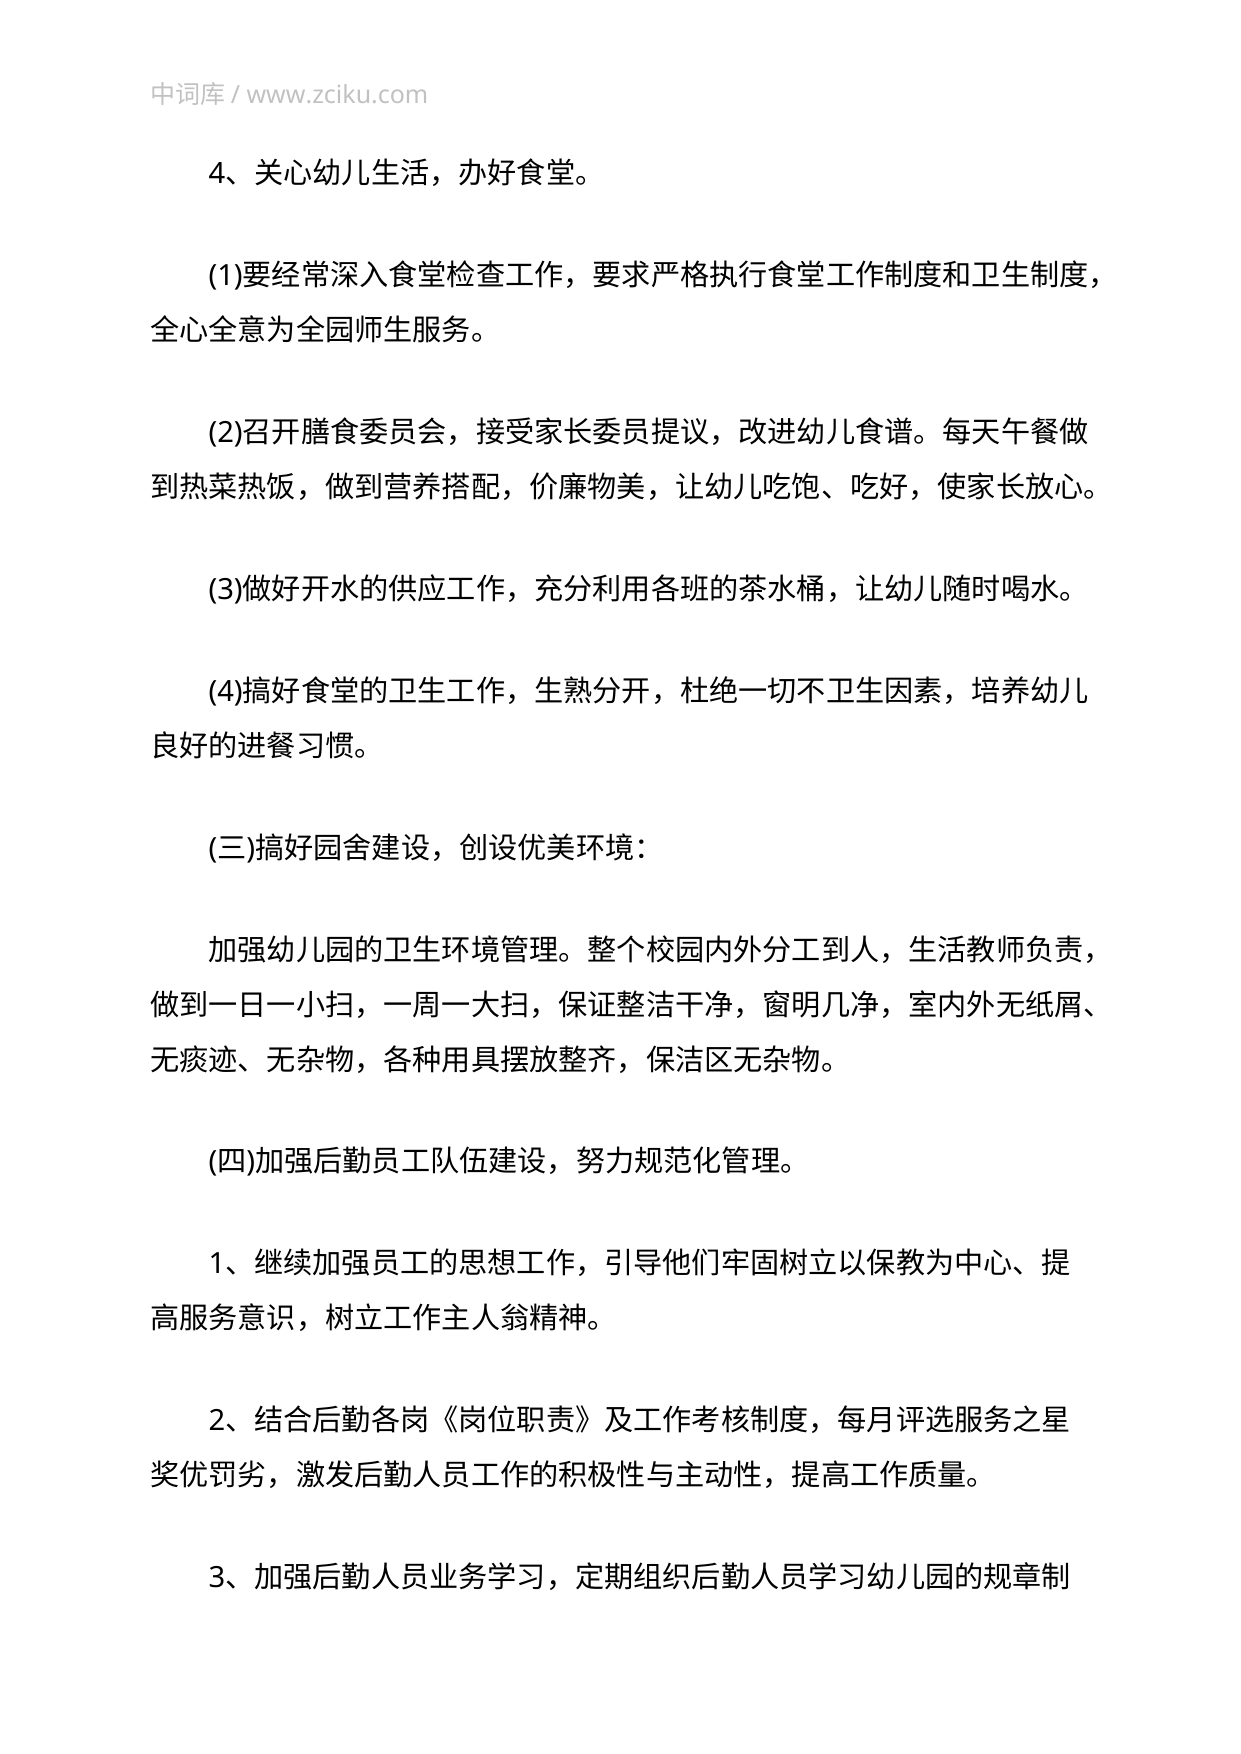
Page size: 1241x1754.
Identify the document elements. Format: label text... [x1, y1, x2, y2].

text 1、继续加强员工的思想工作，引导他们牢固树立以保教为中心、提高服务意识，树立工作主人翁精神。 [150, 1240, 1090, 1337]
text (三)搞好园舍建设，创设优美环境： [150, 824, 1090, 867]
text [150, 1553, 1090, 1596]
text (四)加强后勤员工队伍建设，努力规范化管理。 [150, 1138, 1090, 1180]
text (4)搞好食堂的卫生工作，生熟分开，杜绝一切不卫生因素，培养幼儿良好的进餐习惯。 [150, 667, 1090, 765]
text (2)召开膳食委员会，接受家长委员提议，改进幼儿食谱。每天午餐做到热菜热饭，做到营养搭配，价廉物美，让幼儿吃饱、吃好，使家长放心。 [150, 409, 1090, 506]
text (3)做好开水的供应工作，充分利用各班的茶水桶，让幼儿随时喝水。 [150, 566, 1090, 608]
text 加强幼儿园的卫生环境管理。整个校园内外分工到人，生活教师负责，做到一日一小扫，一周一大扫，保证整洁干净，窗明几净，室内外无纸屑、无痰迹、无杂物，各种用具摆放整齐，保洁区无杂物。 [150, 926, 1090, 1078]
text 4、关心幼儿生活，办好食堂。 [150, 150, 1090, 192]
text (1)要经常深入食堂检查工作，要求严格执行食堂工作制度和卫生制度，全心全意为全园师生服务。 [150, 252, 1090, 349]
text 2、结合后勤各岗《岗位职责》及工作考核制度，每月评选服务之星奖优罚劣，激发后勤人员工作的积极性与主动性，提高工作质量。 [150, 1397, 1090, 1494]
